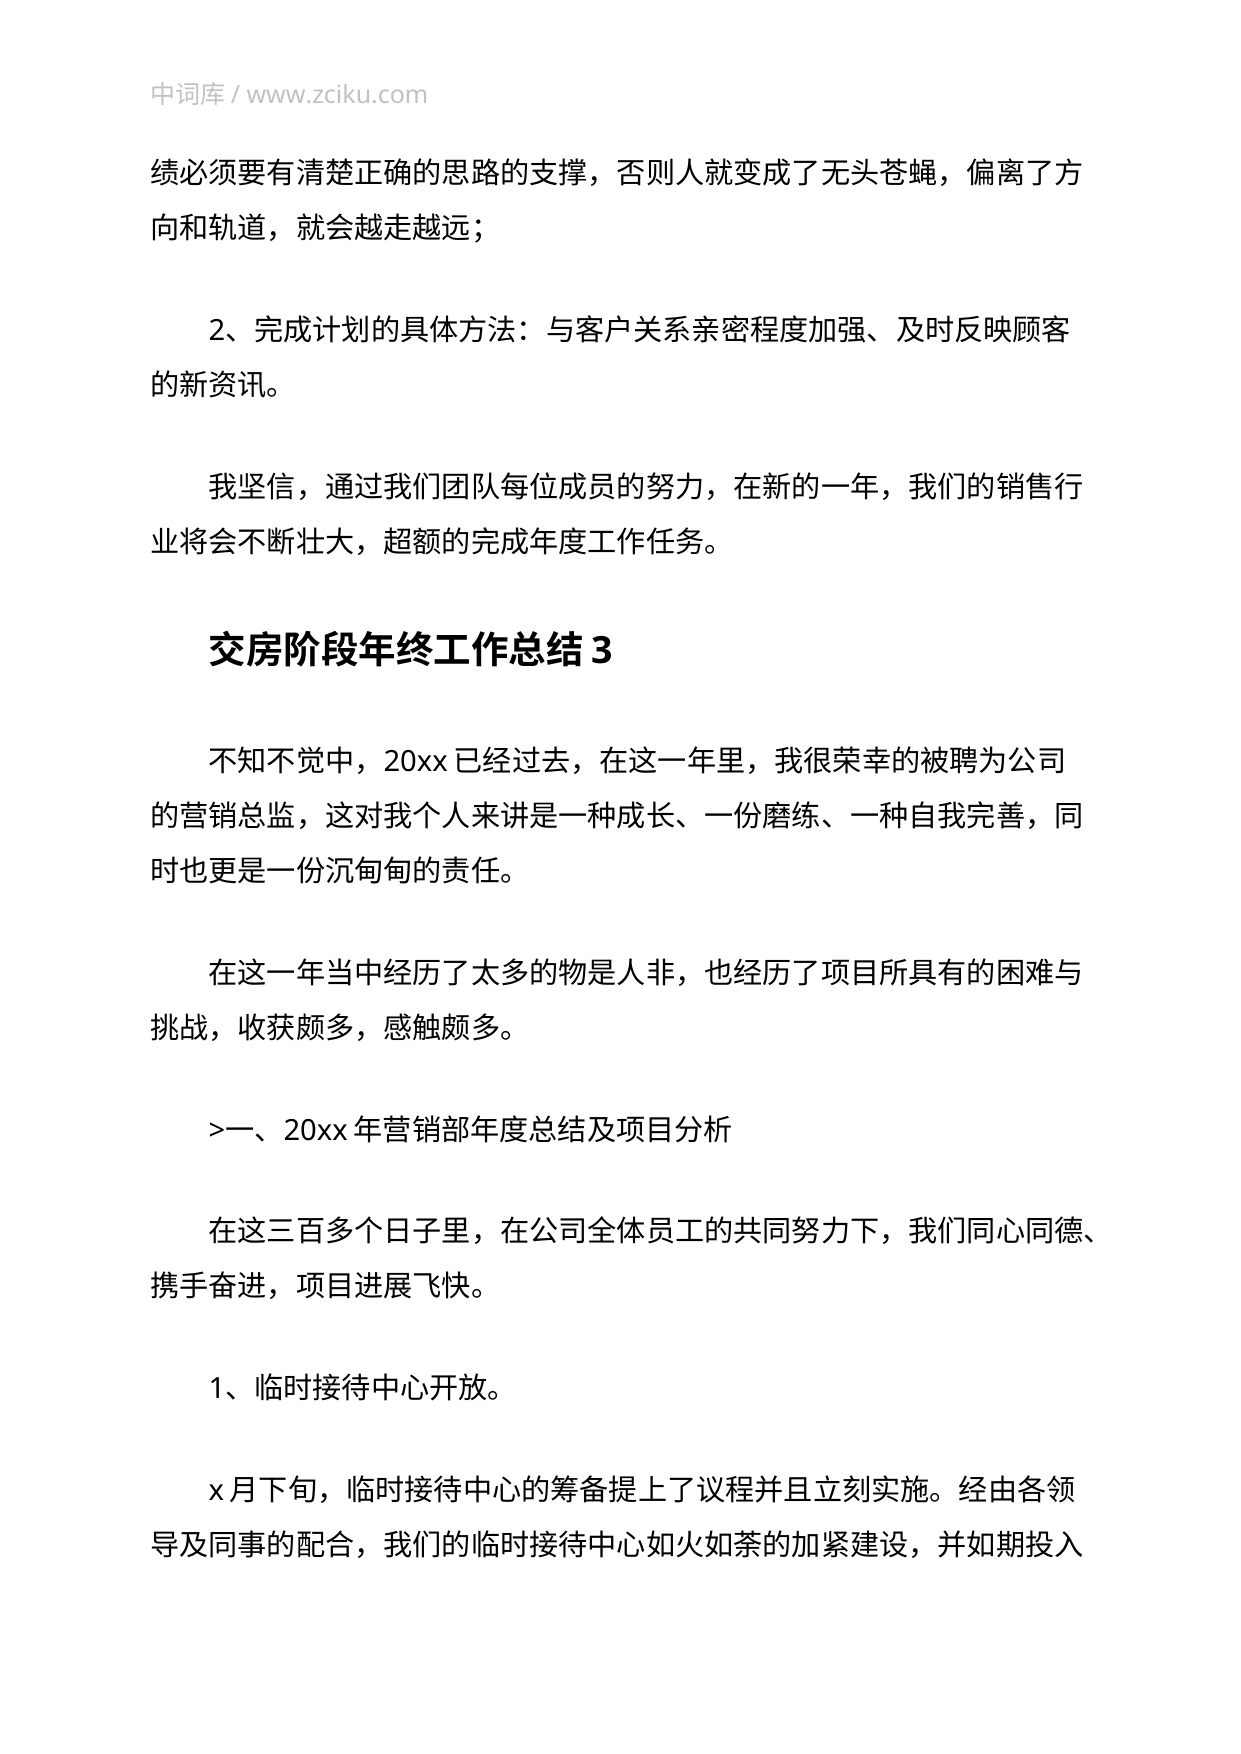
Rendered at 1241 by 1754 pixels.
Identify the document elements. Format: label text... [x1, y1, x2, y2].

text 不知不觉中，20xx已经过去，在这一年里，我很荣幸的被聘为公司的营销总监，这对我个人来讲是一种成长、一份磨练、一种自我完善，同时也更是一份沉甸甸的责任。 [150, 738, 1090, 890]
text 在这三百多个日子里，在公司全体员工的共同努力下，我们同心同德、携手奋进，项目进展飞快。 [150, 1208, 1090, 1305]
text 1、临时接待中心开放。 [150, 1365, 1090, 1407]
text >一、20xx年营销部年度总结及项目分析 [150, 1106, 1090, 1148]
text 我坚信，通过我们团队每位成员的努力，在新的一年，我们的销售行业将会不断壮大，超额的完成年度工作任务。 [150, 463, 1090, 561]
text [150, 1467, 1090, 1564]
text 交房阶段年终工作总结3 [150, 620, 1090, 674]
text 在这一年当中经历了太多的物是人非，也经历了项目所具有的困难与挑战，收获颇多，感触颇多。 [150, 949, 1090, 1047]
text 2、完成计划的具体方法：与客户关系亲密程度加强、及时反映顾客的新资讯。 [150, 307, 1090, 404]
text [150, 150, 1090, 247]
